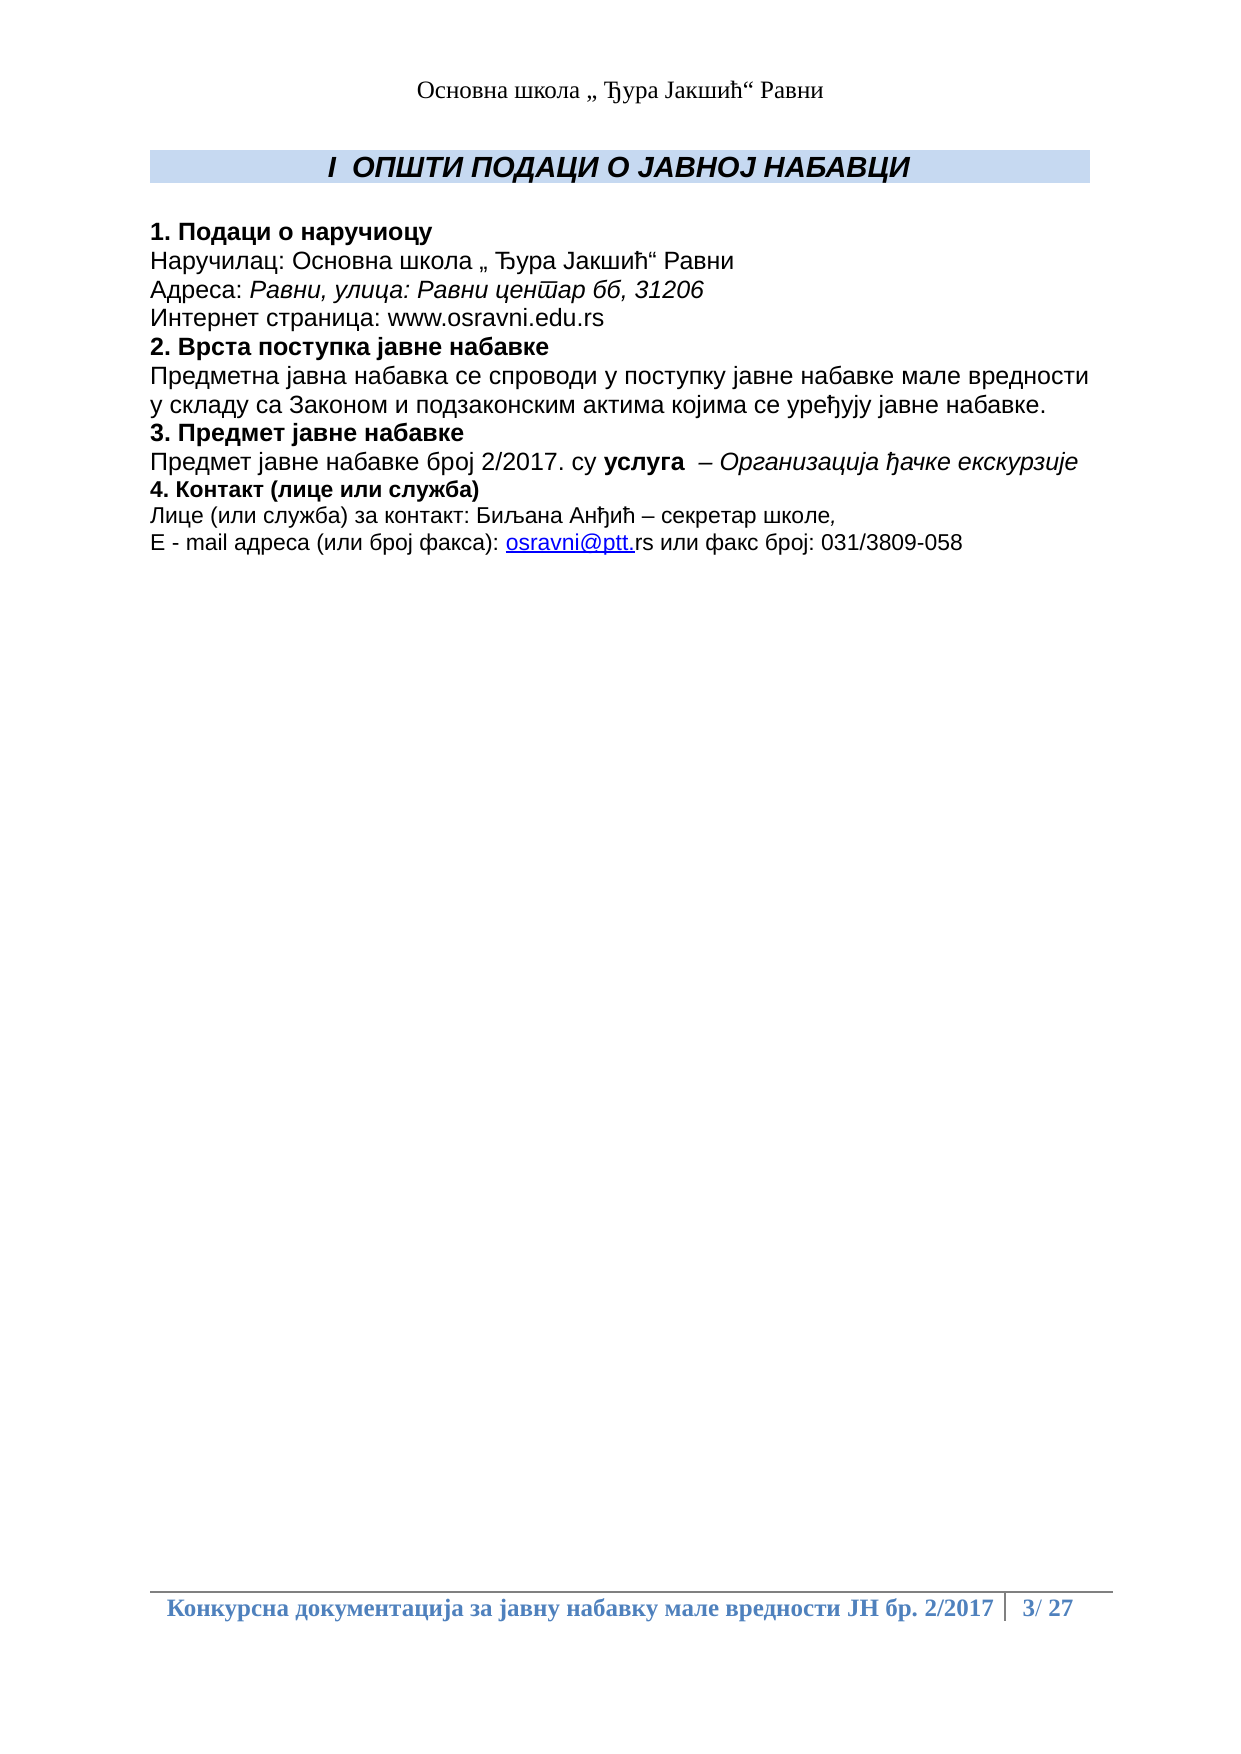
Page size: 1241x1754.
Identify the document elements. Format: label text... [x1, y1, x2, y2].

text Е - mail адреса (или број факса): osravni@ptt.rs или факс број: 031/3809-058 [150, 528, 1090, 555]
text Наручилац: Основна школа „ Ђура Јакшић“ Равни [150, 246, 1090, 274]
text 1. Подаци о наручиоцу [150, 217, 1090, 246]
text Предметна јавна набавка се спроводи у поступку јавне набавке мале вредности у складу са Законом и подзаконским актима којима се уређују јавне набавке. [150, 361, 1090, 418]
text 4. Контакт (лице или служба) [150, 476, 1090, 502]
text Лице (или служба) за контакт: Биљана Анђић – секретар школе, [150, 502, 1090, 528]
text 3. Предмет јавне набавке [150, 418, 1090, 447]
text Предмет јавне набавке број 2/2017. су услуга – Организација ђачке екскурзије [150, 447, 1090, 476]
text I ОПШТИ ПОДАЦИ О ЈАВНОЈ НАБАВЦИ [150, 150, 1090, 183]
text Интернет страница: www.osravni.edu.rs [150, 303, 1090, 332]
text Адреса: Равни, улица: Равни центар бб, 31206 [150, 274, 1090, 303]
text 2. Врста поступка јавне набавке [150, 332, 1090, 361]
